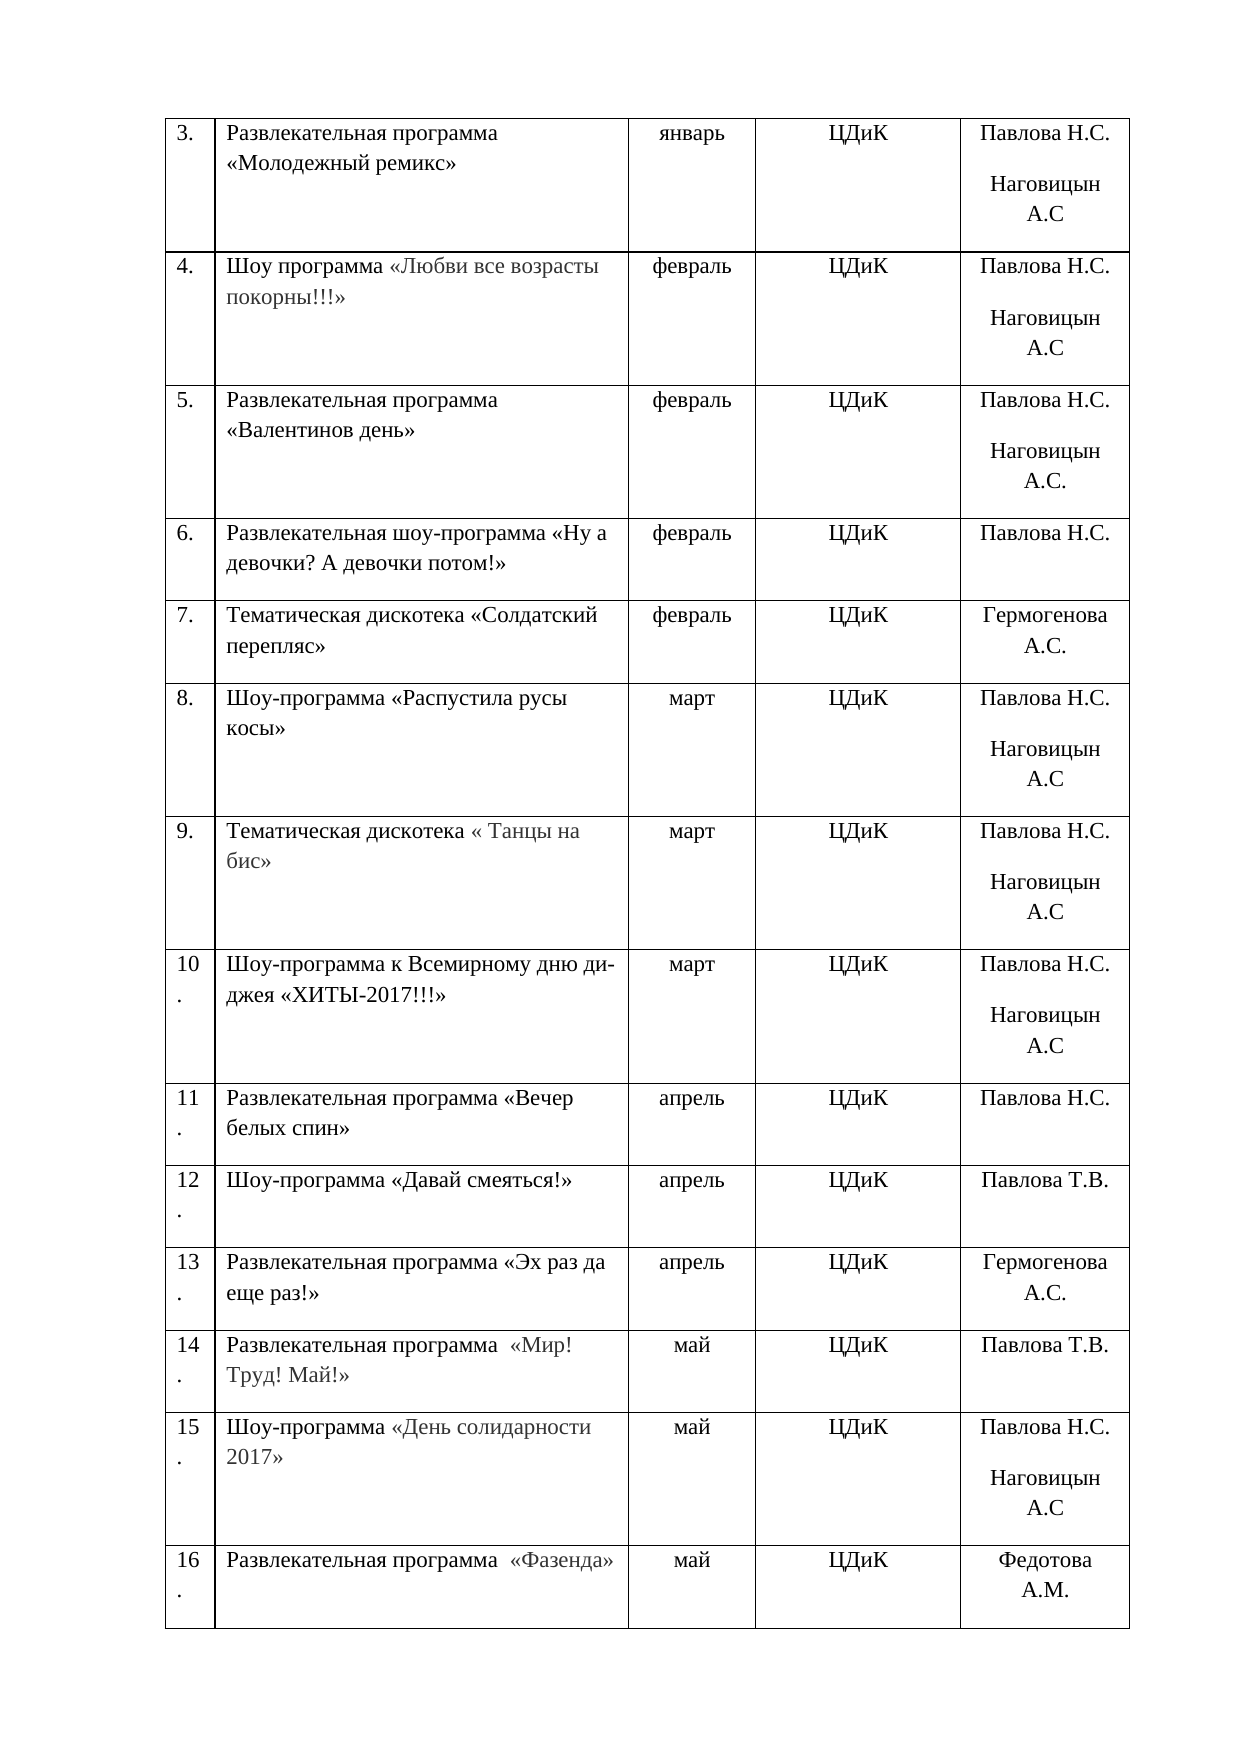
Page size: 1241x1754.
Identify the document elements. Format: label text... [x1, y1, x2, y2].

table_cell 4. [166, 253, 214, 385]
table_cell Шоу-программа к Всемирному дню ди-джея «ХИТЫ-2017!!!» [216, 950, 628, 1083]
table_cell 14. [166, 1331, 214, 1412]
table_cell ЦДиК [756, 817, 960, 949]
table_cell Развлекательная программа «Эх раз да еще раз!» [216, 1248, 628, 1329]
table_cell ЦДиК [756, 519, 960, 600]
table_cell Развлекательная программа «Молодежный ремикс» [216, 119, 628, 251]
table_cell 13. [166, 1248, 214, 1329]
table_cell Шоу программа «Любви все возрасты покорны!!!» [216, 253, 628, 385]
table_cell Павлова Н.С. [961, 519, 1129, 600]
table_cell февраль [629, 601, 755, 683]
table_cell январь [629, 119, 755, 251]
table_cell 15. [166, 1413, 214, 1545]
table_cell Тематическая дискотека « Танцы на бис» [216, 817, 628, 949]
table_cell ЦДиК [756, 1248, 960, 1329]
table_cell 11. [166, 1084, 214, 1165]
table_cell март [629, 950, 755, 1083]
table_cell февраль [629, 253, 755, 385]
table_cell Шоу-программа «Давай смеяться!» [216, 1166, 628, 1247]
table_cell Шоу-программа «Распустила русы косы» [216, 684, 628, 816]
table_cell 3. [166, 119, 214, 251]
table_cell 9. [166, 817, 214, 949]
table_cell 12. [166, 1166, 214, 1247]
table_cell ЦДиК [756, 253, 960, 385]
table_cell ЦДиК [756, 1546, 960, 1627]
table_cell Развлекательная программа «Фазенда» [216, 1546, 628, 1627]
table_cell Павлова Н.С. Наговицын А.С [961, 119, 1129, 251]
table_cell Павлова Н.С. [961, 1084, 1129, 1165]
table_cell май [629, 1546, 755, 1627]
table_cell Павлова Т.В. [961, 1331, 1129, 1412]
table_cell Развлекательная шоу-программа «Ну а девочки? А девочки потом!» [216, 519, 628, 600]
table_cell ЦДиК [756, 601, 960, 683]
table_cell 5. [166, 386, 214, 518]
table_cell Гермогенова А.С. [961, 601, 1129, 683]
table_cell май [629, 1413, 755, 1545]
table_cell 16. [166, 1546, 214, 1627]
table_cell Тематическая дискотека «Солдатский перепляс» [216, 601, 628, 683]
table_cell Гермогенова А.С. [961, 1248, 1129, 1329]
table_cell Развлекательная программа «Мир! Труд! Май!» [216, 1331, 628, 1412]
table_cell Павлова Н.С. Наговицын А.С [961, 950, 1129, 1083]
table_cell ЦДиК [756, 684, 960, 816]
table_cell ЦДиК [756, 1166, 960, 1247]
table_cell ЦДиК [756, 386, 960, 518]
table_cell февраль [629, 386, 755, 518]
table_cell Развлекательная программа «Валентинов день» [216, 386, 628, 518]
table_cell Федотова А.М. [961, 1546, 1129, 1627]
table_cell ЦДиК [756, 1413, 960, 1545]
table_cell Павлова Н.С. Наговицын А.С [961, 253, 1129, 385]
table_cell Шоу-программа «День солидарности 2017» [216, 1413, 628, 1545]
table_cell 8. [166, 684, 214, 816]
table_cell Павлова Н.С. Наговицын А.С [961, 1413, 1129, 1545]
table_cell февраль [629, 519, 755, 600]
table_cell Павлова Н.С. Наговицын А.С. [961, 386, 1129, 518]
table_cell ЦДиК [756, 950, 960, 1083]
table_cell 7. [166, 601, 214, 683]
table_cell март [629, 684, 755, 816]
table_cell март [629, 817, 755, 949]
table_cell Павлова Т.В. [961, 1166, 1129, 1247]
table_cell апрель [629, 1166, 755, 1247]
table_cell апрель [629, 1084, 755, 1165]
table_cell Павлова Н.С. Наговицын А.С [961, 817, 1129, 949]
table_cell 10. [166, 950, 214, 1083]
table_cell ЦДиК [756, 119, 960, 251]
table_cell апрель [629, 1248, 755, 1329]
table_cell 6. [166, 519, 214, 600]
table_cell Развлекательная программа «Вечер белых спин» [216, 1084, 628, 1165]
table_cell ЦДиК [756, 1084, 960, 1165]
table_cell Павлова Н.С. Наговицын А.С [961, 684, 1129, 816]
table_cell ЦДиК [756, 1331, 960, 1412]
table_cell май [629, 1331, 755, 1412]
